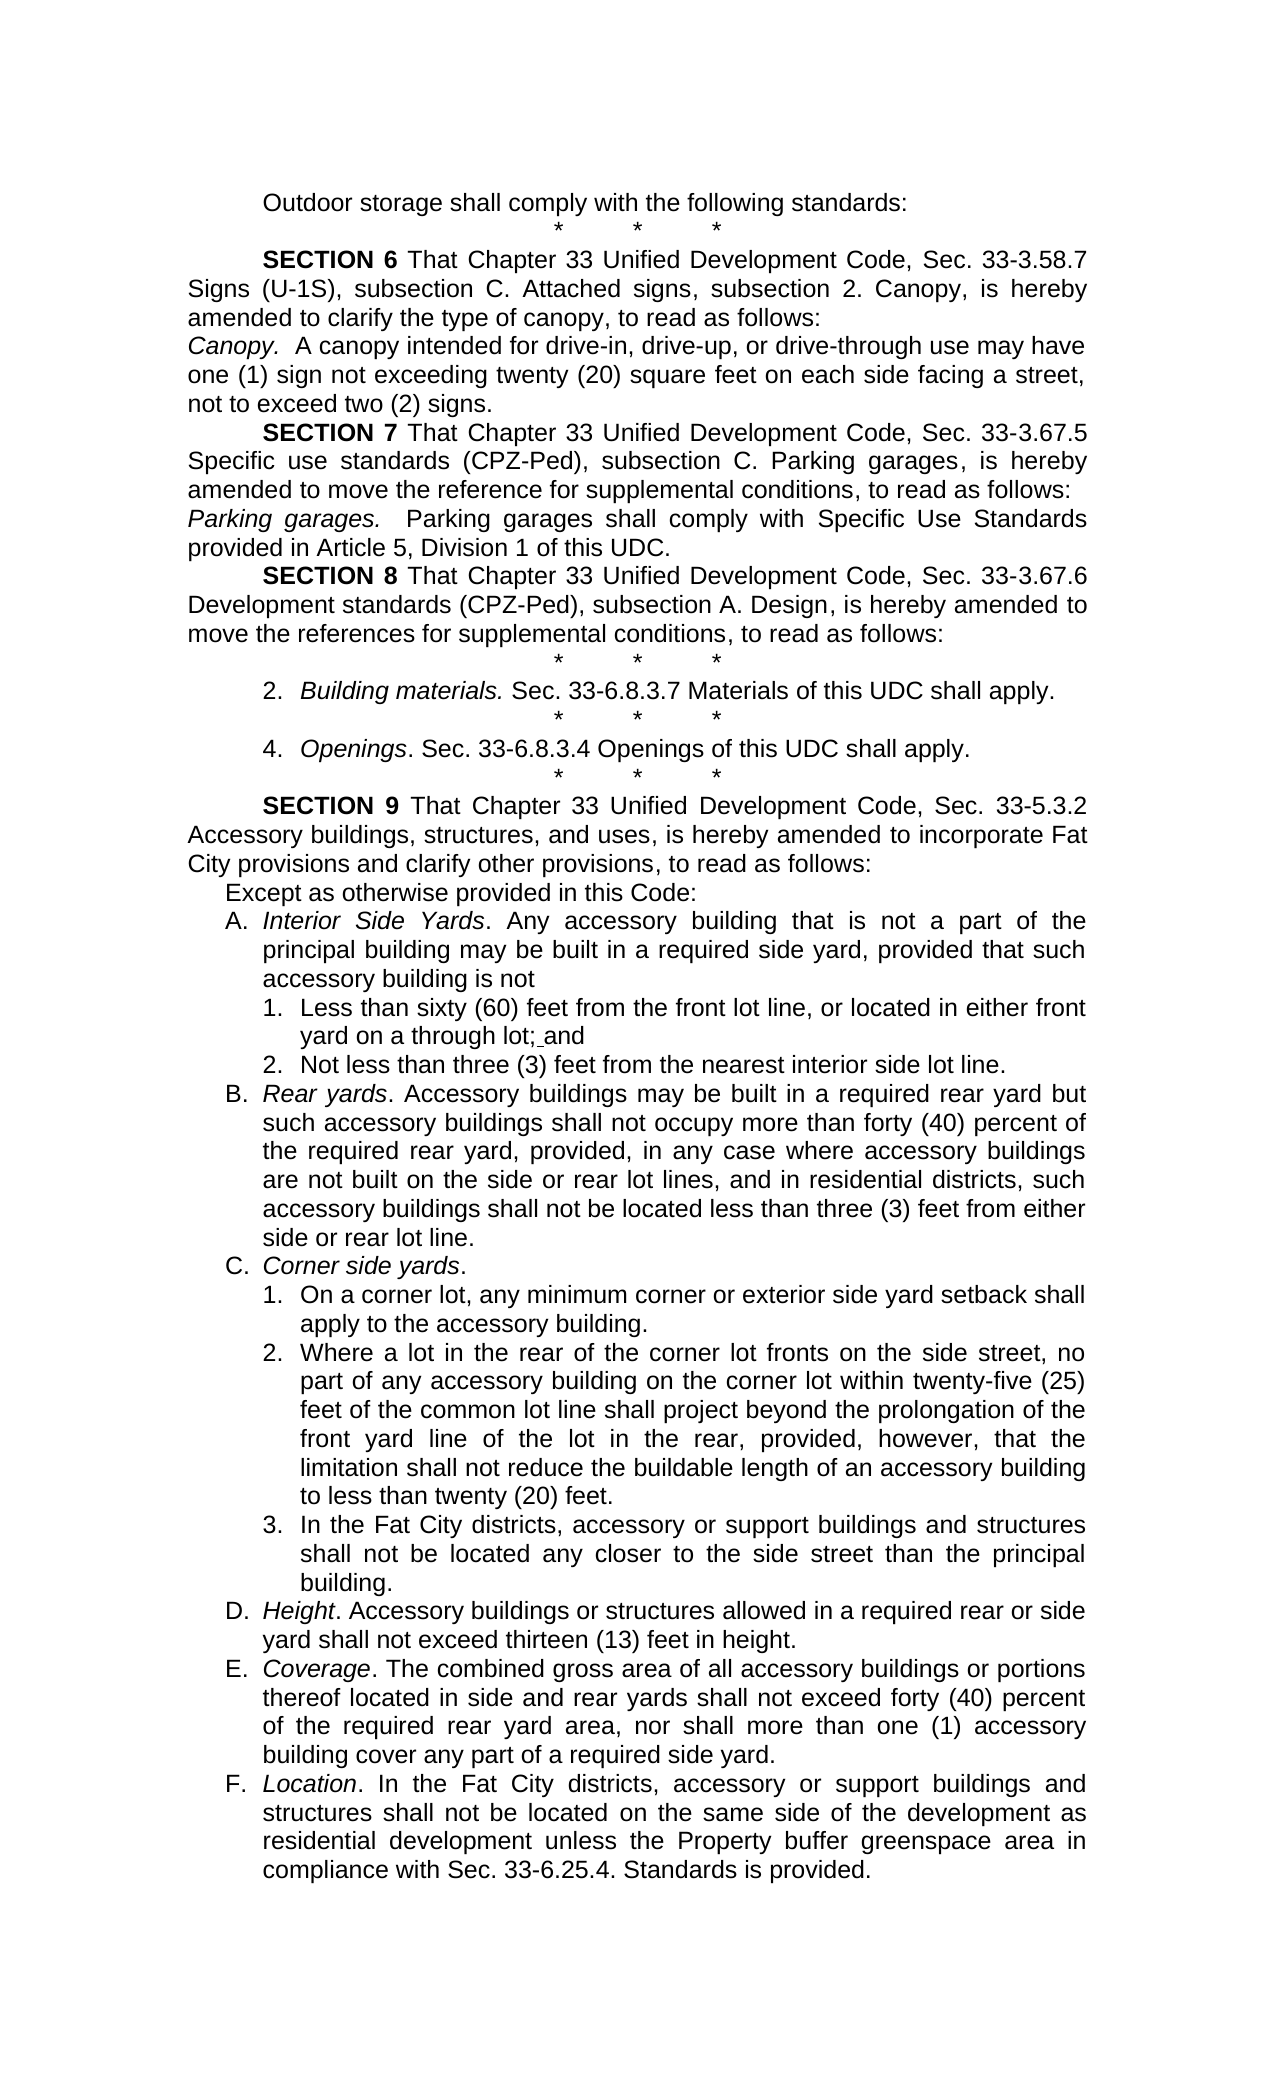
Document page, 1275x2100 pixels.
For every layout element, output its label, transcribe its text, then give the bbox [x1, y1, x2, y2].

list 3. In the Fat City districts, accessory or support buildings and structures shall not be located any closer to the side street than the principal building. [262, 1510, 1087, 1596]
text * * * [187, 762, 1087, 791]
list 1. Less than sixty (60) feet from the front lot line, or located in either front yard on a through lot; and [262, 992, 1087, 1050]
list F. Location. In the Fat City districts, accessory or support buildings and structures shall not be located on the same side of the development as residential development unless the Property buffer greenspace area in compliance with Sec. 33-6.25.4. Standards is provided. [225, 1769, 1087, 1884]
text Parking garages. Parking garages shall comply with Specific Use Standards provided in Article 5, Division 1 of this UDC. [187, 504, 1087, 561]
list 2. Building materials. Sec. 33-6.8.3.7 Materials of this UDC shall apply. [262, 676, 1087, 705]
text * * * [187, 216, 1087, 245]
list A. Interior Side Yards. Any accessory building that is not a part of the principal building may be built in a required side yard, provided that such accessory building is not [225, 906, 1087, 992]
list 1. On a corner lot, any minimum corner or exterior side yard setback shall apply to the accessory building. [262, 1280, 1087, 1337]
text 4. Openings. Sec. 33-6.8.3.4 Openings of this UDC shall apply. [262, 734, 1087, 762]
text Outdoor storage shall comply with the following standards: [225, 187, 1087, 216]
text * * * [187, 647, 1087, 676]
text Canopy. A canopy intended for drive-in, drive-up, or drive-through use may have one (1) sign not exceeding twenty (20) square feet on each side facing a street, not to exceed two (2) signs. [187, 331, 1087, 417]
text SECTION That Chapter 33 Unified Development Code, Sec. 33-3.58.7 Signs (U-1S), subsection C. Attached signs, subsection 2. Canopy, is hereby amended to clarify the type of canopy, to read as follows: [187, 245, 1087, 331]
text D. Height. Accessory buildings or structures allowed in a required rear or side yard shall not exceed thirteen (13) feet in height. [225, 1596, 1087, 1654]
text * * * [187, 705, 1087, 734]
text SECTION That Chapter 33 Unified Development Code, Sec. 33-3.67.5 Specific use standards (CPZ-Ped), subsection C. Parking garages, is hereby amended to move the reference for supplemental conditions, to read as follows: [187, 417, 1087, 504]
list 2. Not less than three (3) feet from the nearest interior side lot line. [262, 1050, 1087, 1079]
text SECTION That Chapter 33 Unified Development Code, Sec. 33-5.3.2 Accessory buildings, structures, and uses, is hereby amended to incorporate Fat City provisions and clarify other provisions, to read as follows: [187, 791, 1087, 877]
text E. Coverage. The combined gross area of all accessory buildings or portions thereof located in side and rear yards shall not exceed forty (40) percent of the required rear yard area, nor shall more than one (1) accessory building cover any part of a required side yard. [225, 1654, 1087, 1769]
list 2. Where a lot in the rear of the corner lot fronts on the side street, no part of any accessory building on the corner lot within twenty-five (25) feet of the common lot line shall project beyond the prolongation of the front yard line of the lot in the rear, provided, however, that the limitation shall not reduce the buildable length of an accessory building to less than twenty (20) feet. [262, 1337, 1087, 1510]
text C. Corner side yards. [225, 1251, 1087, 1280]
text Except as otherwise provided in this Code: [225, 877, 1087, 906]
text SECTION That Chapter 33 Unified Development Code, Sec. 33-3.67.6 Development standards (CPZ-Ped), subsection A. Design, is hereby amended to move the references for supplemental conditions, to read as follows: [187, 561, 1087, 647]
text B. Rear yards. Accessory buildings may be built in a required rear yard but such accessory buildings shall not occupy more than forty (40) percent of the required rear yard, provided, in any case where accessory buildings are not built on the side or rear lot lines, and in residential districts, such accessory buildings shall not be located less than three (3) feet from either side or rear lot line. [225, 1079, 1087, 1251]
